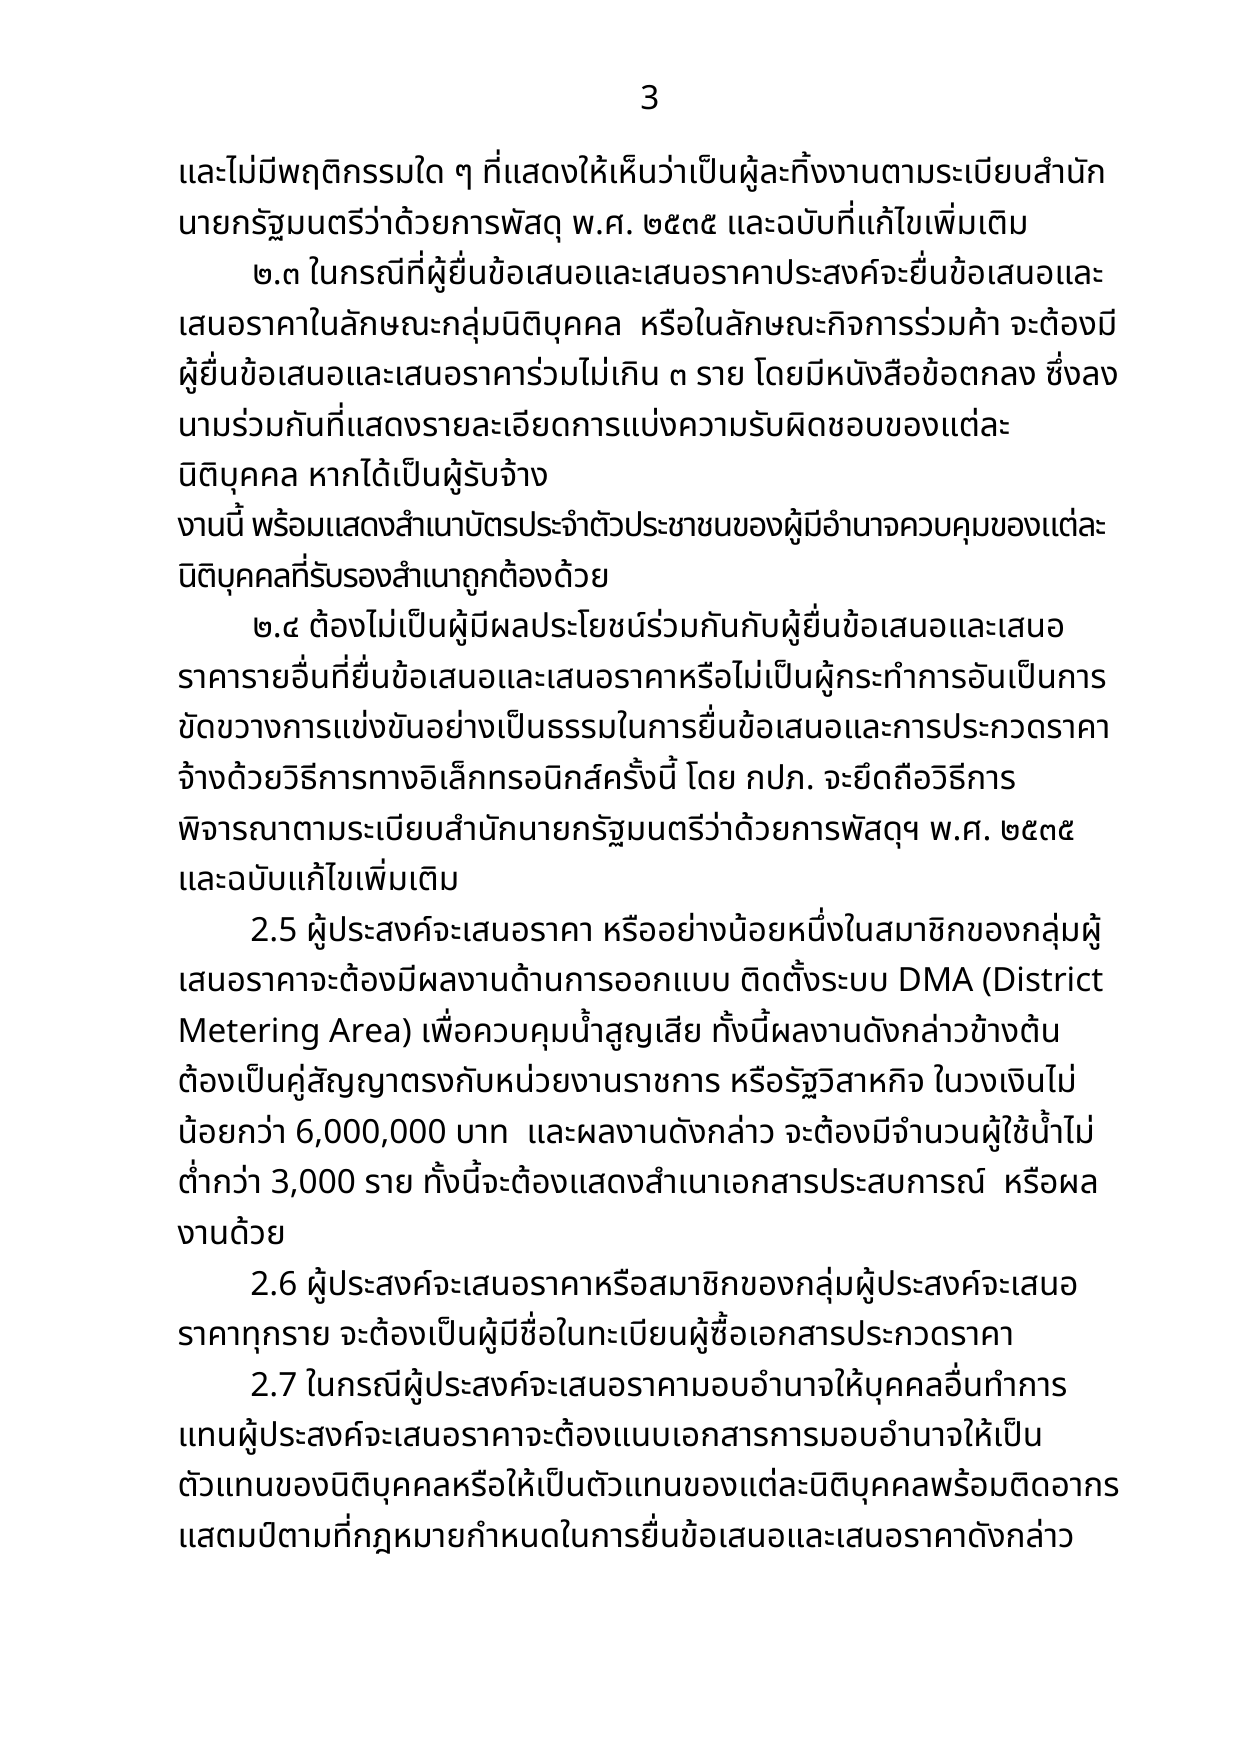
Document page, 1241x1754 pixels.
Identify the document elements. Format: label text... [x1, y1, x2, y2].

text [177, 1360, 1122, 1562]
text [177, 148, 1122, 249]
text งานนี้ พร้อมแสดงสำเนาบัตรประจำตัวประชาชนของผู้มีอำนาจควบคุมของแต่ละนิติบุคคลที่รับรองสำเนาถูกต้องด้วย [177, 501, 1122, 602]
text 2.6 ผู้ประสงค์จะเสนอราคาหรือสมาชิกของกลุ่มผู้ประสงค์จะเสนอราคาทุกราย จะต้องเป็นผู้มีชื่อในทะเบียนผู้ซื้อเอกสารประกวดราคา [177, 1259, 1122, 1360]
text 2.5 ผู้ประสงค์จะเสนอราคา หรืออย่างน้อยหนึ่งในสมาชิกของกลุ่มผู้เสนอราคาจะต้องมีผลงานด้านการออกแบบ ติดตั้งระบบ DMA (District Metering Area) เพื่อควบคุมน้ำสูญเสีย ทั้งนี้ผลงานดังกล่าวข้างต้น ต้องเป็นคู่สัญญาตรงกับหน่วยงานราชการ หรือรัฐวิสาหกิจ ในวงเงินไม่น้อยกว่า 6,000,000 บาท และผลงานดังกล่าว จะต้องมีจำนวนผู้ใช้น้ำไม่ต่ำกว่า 3,000 ราย ทั้งนี้จะต้องแสดงสำเนาเอกสารประสบการณ์ หรือผลงานด้วย [177, 905, 1122, 1259]
text ๒.๓ ในกรณีที่ผู้ยื่นข้อเสนอและเสนอราคาประสงค์จะยื่นข้อเสนอและเสนอราคาในลักษณะกลุ่มนิติบุคคล หรือในลักษณะกิจการร่วมค้า จะต้องมีผู้ยื่นข้อเสนอและเสนอราคาร่วมไม่เกิน ๓ ราย โดยมีหนังสือข้อตกลง ซึ่งลงนามร่วมกันที่แสดงรายละเอียดการแบ่งความรับผิดชอบของแต่ละนิติบุคคล หากได้เป็นผู้รับจ้าง [177, 249, 1122, 501]
text ๒.๔ ต้องไม่เป็นผู้มีผลประโยชน์ร่วมกันกับผู้ยื่นข้อเสนอและเสนอราคารายอื่นที่ยื่นข้อเสนอและเสนอราคาหรือไม่เป็นผู้กระทำการอันเป็นการขัดขวางการแข่งขันอย่างเป็นธรรมในการยื่นข้อเสนอและการประกวดราคาจ้างด้วยวิธีการทางอิเล็กทรอนิกส์ครั้งนี้ โดย กปภ. จะยึดถือวิธีการพิจารณาตามระเบียบสำนักนายกรัฐมนตรีว่าด้วยการพัสดุฯ พ.ศ. ๒๕๓๕ และฉบับแก้ไขเพิ่มเติม [177, 602, 1122, 905]
